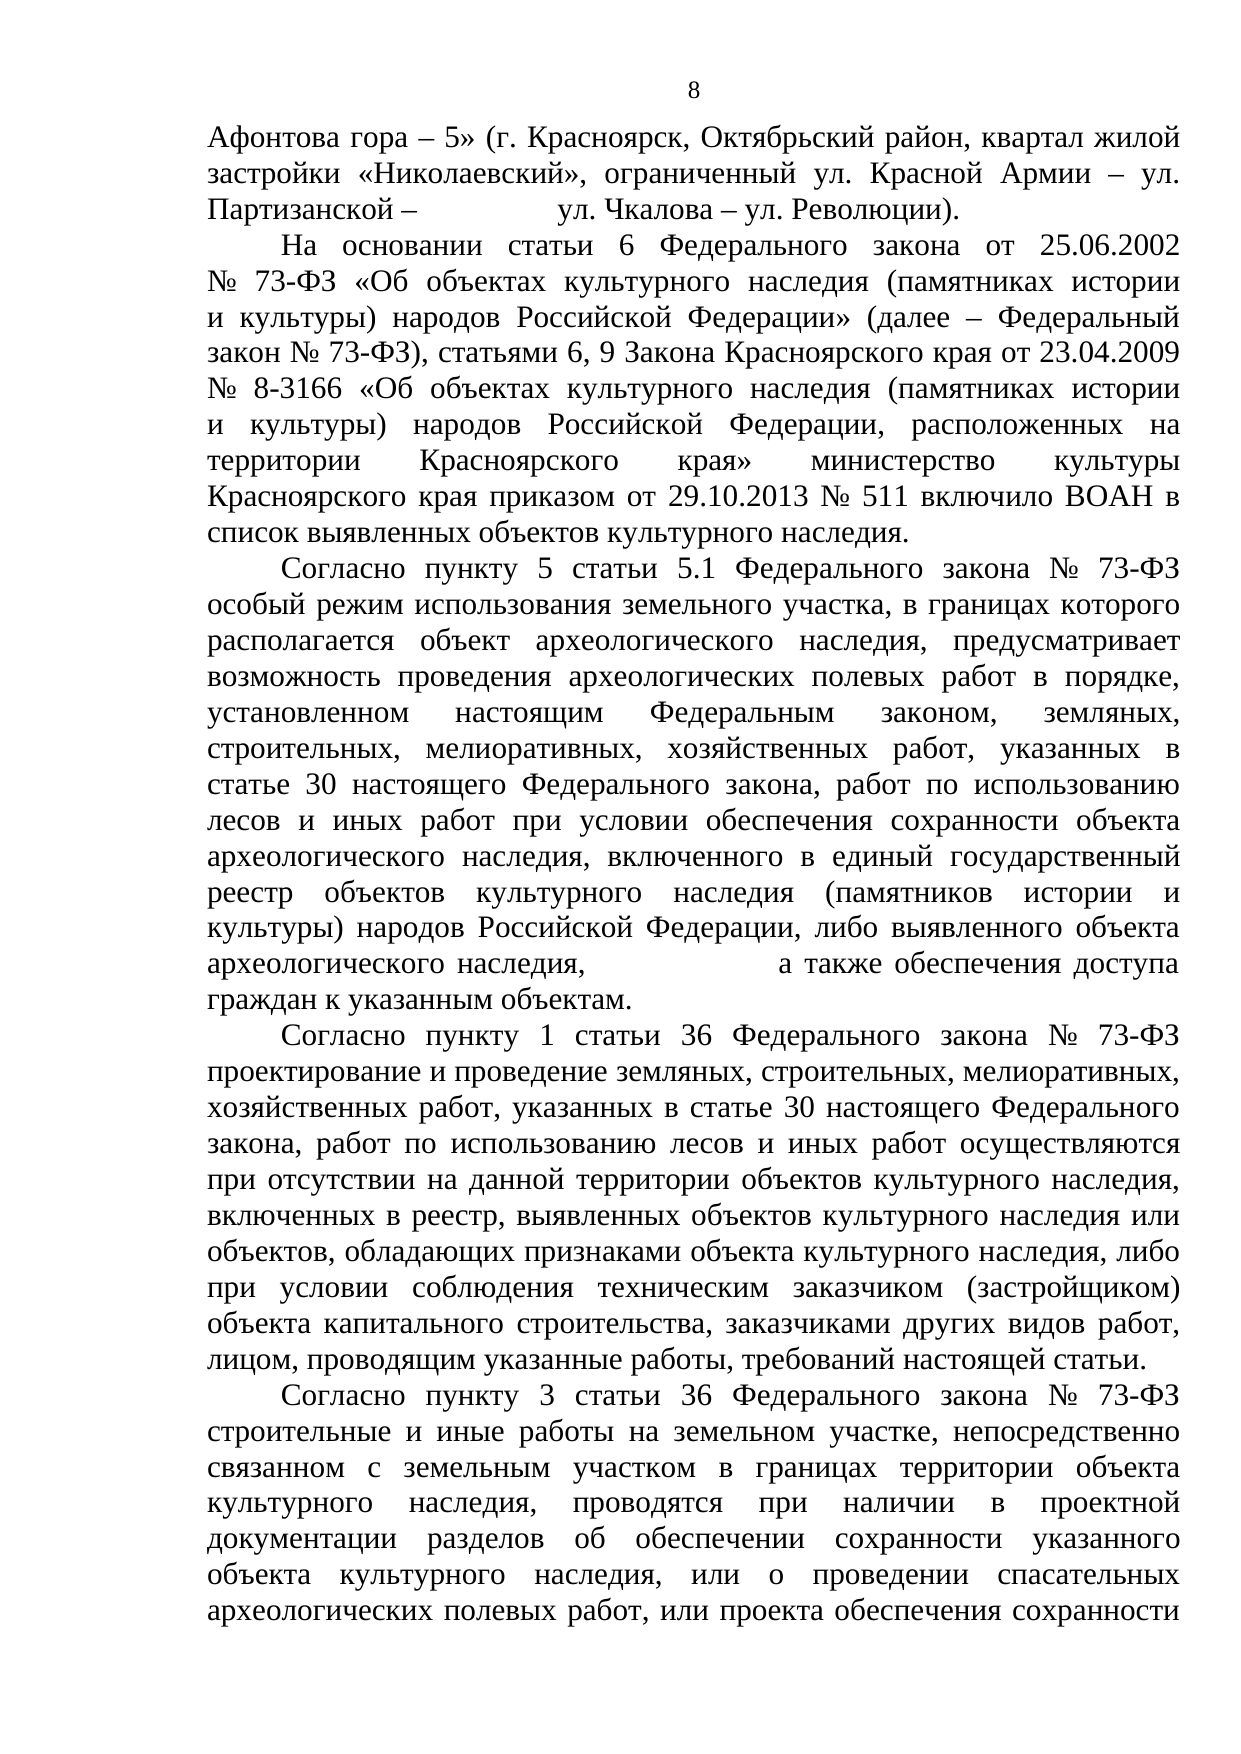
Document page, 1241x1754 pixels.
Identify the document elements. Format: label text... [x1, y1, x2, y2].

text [207, 118, 1181, 226]
text Согласно пункту 1 статьи 36 Федерального закона № 73-ФЗ проектирование и проведение земляных, строительных, мелиоративных, хозяйственных работ, указанных в статье 30 настоящего Федерального закона, работ по использованию лесов и иных работ осуществляются при отсутствии на данной территории объектов культурного наследия, включенных в реестр, выявленных объектов культурного наследия или объектов, обладающих признаками объекта культурного наследия, либо при условии соблюдения техническим заказчиком (застройщиком) объекта капитального строительства, заказчиками других видов работ, лицом, проводящим указанные работы, требований настоящей статьи. [207, 1017, 1181, 1376]
text На основании статьи 6 Федерального закона от 25.06.2002 № 73-ФЗ «Об объектах культурного наследия (памятниках истории и культуры) народов Российской Федерации» (далее – Федеральный закон № 73-ФЗ), статьями 6, 9 Закона Красноярского края от 23.04.2009 № 8-3166 «Об объектах культурного наследия (памятниках истории и культуры) народов Российской Федерации, расположенных на территории Красноярского края» министерство культуры Красноярского края приказом от 29.10.2013 № 511 включило ВОАН в список выявленных объектов культурного наследия. [207, 226, 1181, 549]
text Согласно пункту 5 статьи 5.1 Федерального закона № 73-ФЗ особый режим использования земельного участка, в границах которого располагается объект археологического наследия, предусматривает возможность проведения археологических полевых работ в порядке, установленном настоящим Федеральным законом, земляных, строительных, мелиоративных, хозяйственных работ, указанных в статье 30 настоящего Федерального закона, работ по использованию лесов и иных работ при условии обеспечения сохранности объекта археологического наследия, включенного в единый государственный реестр объектов культурного наследия (памятников истории и культуры) народов Российской Федерации, либо выявленного объекта археологического наследия, а также обеспечения доступа граждан к указанным объектам. [207, 549, 1181, 1017]
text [207, 1376, 1181, 1627]
